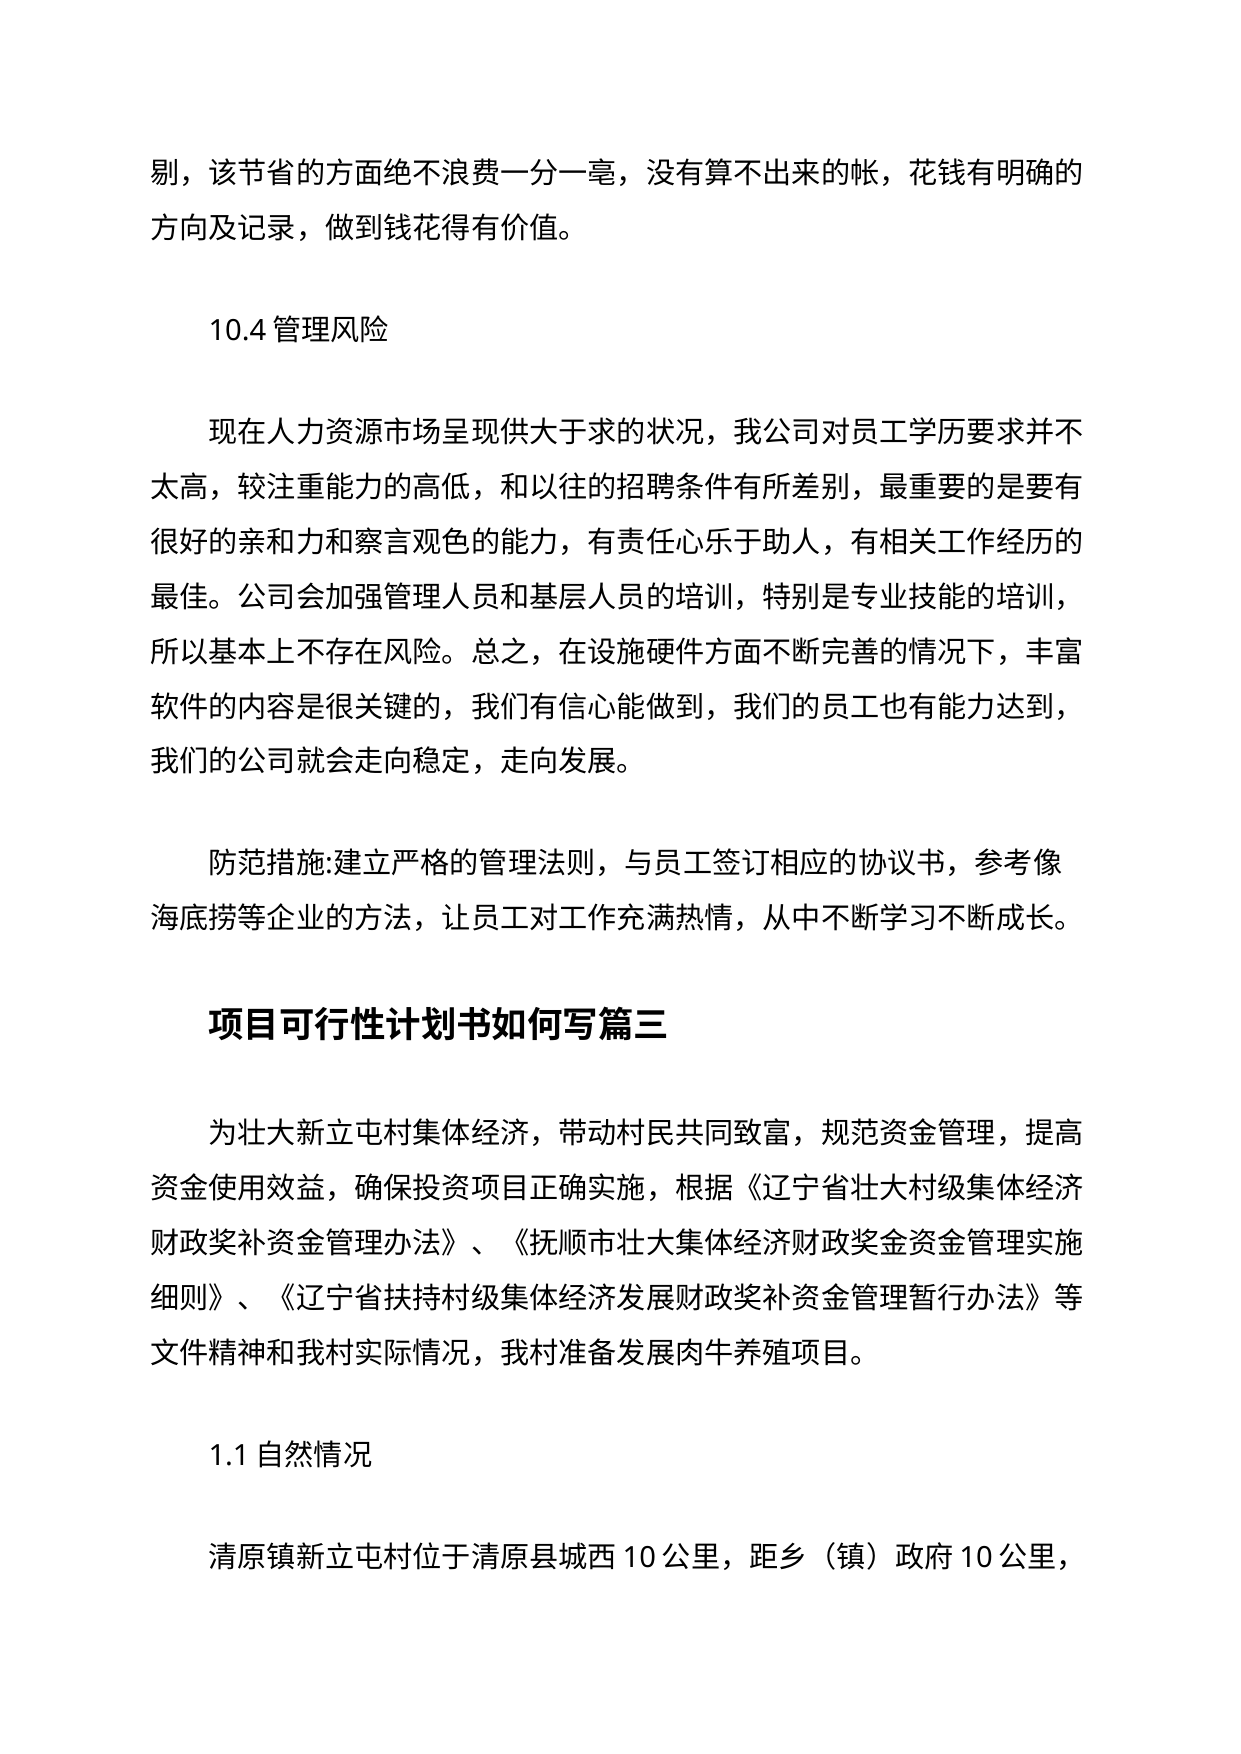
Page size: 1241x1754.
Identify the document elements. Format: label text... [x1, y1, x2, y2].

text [150, 1533, 1090, 1576]
text 1.1自然情况 [150, 1431, 1090, 1474]
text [150, 150, 1090, 247]
text 现在人力资源市场呈现供大于求的状况，我公司对员工学历要求并不太高，较注重能力的高低，和以往的招聘条件有所差别，最重要的是要有很好的亲和力和察言观色的能力，有责任心乐于助人，有相关工作经历的最佳。公司会加强管理人员和基层人员的培训，特别是专业技能的培训，所以基本上不存在风险。总之，在设施硬件方面不断完善的情况下，丰富软件的内容是很关键的，我们有信心能做到，我们的员工也有能力达到，我们的公司就会走向稳定，走向发展。 [150, 409, 1090, 780]
text 为壮大新立屯村集体经济，带动村民共同致富，规范资金管理，提高资金使用效益，确保投资项目正确实施，根据《辽宁省壮大村级集体经济财政奖补资金管理办法》、《抚顺市壮大集体经济财政奖金资金管理实施细则》、《辽宁省扶持村级集体经济发展财政奖补资金管理暂行办法》等文件精神和我村实际情况，我村准备发展肉牛养殖项目。 [150, 1110, 1090, 1372]
text 防范措施:建立严格的管理法则，与员工签订相应的协议书，参考像海底捞等企业的方法，让员工对工作充满热情，从中不断学习不断成长。 [150, 840, 1090, 937]
text 10.4管理风险 [150, 307, 1090, 349]
text 项目可行性计划书如何写篇三 [150, 997, 1090, 1048]
